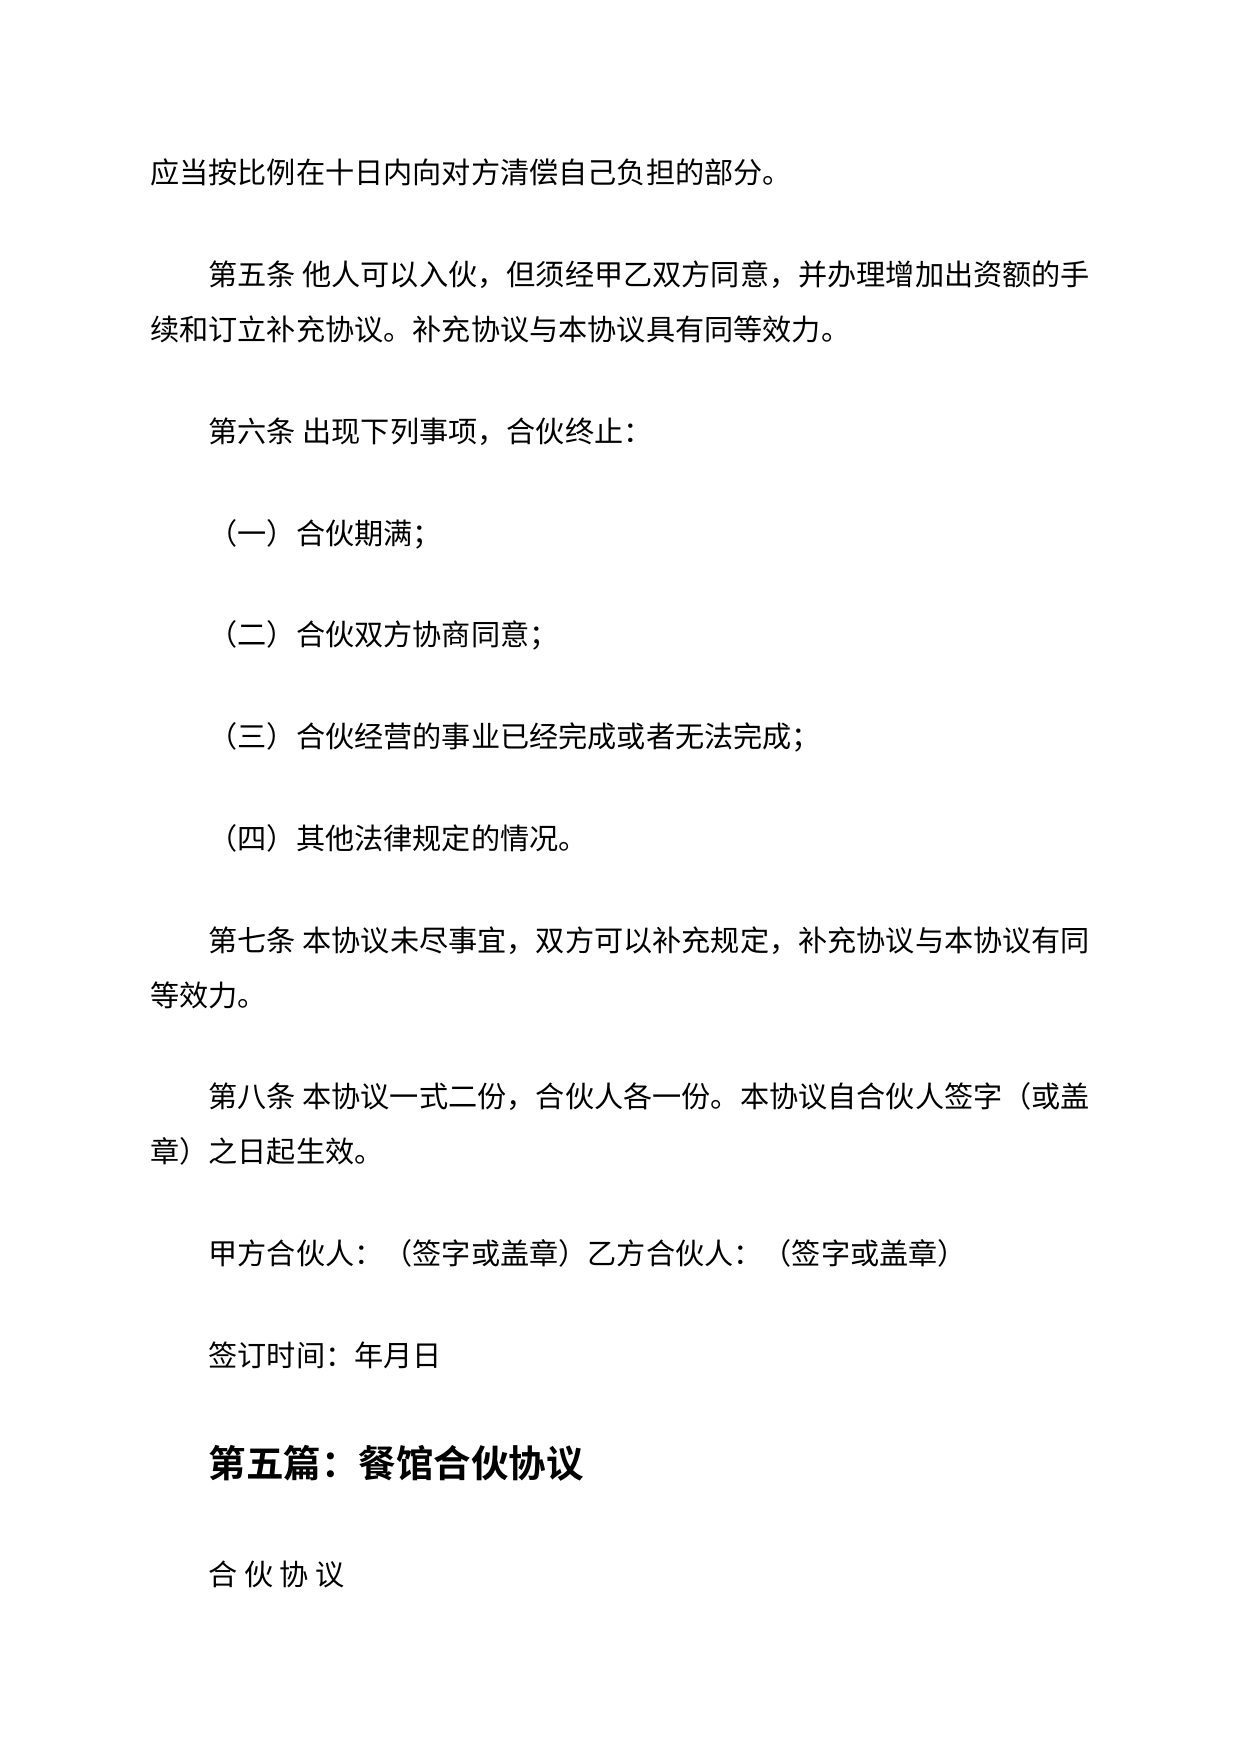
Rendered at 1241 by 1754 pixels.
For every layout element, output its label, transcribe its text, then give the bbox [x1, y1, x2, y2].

text （二）合伙双方协商同意； [150, 612, 1090, 654]
text 第八条 本协议一式二份，合伙人各一份。本协议自合伙人签字（或盖章）之日起生效。 [150, 1074, 1090, 1171]
text 第七条 本协议未尽事宜，双方可以补充规定，补充协议与本协议有同等效力。 [150, 917, 1090, 1014]
text 第五篇：餐馆合伙协议 [150, 1434, 1090, 1488]
text 第六条 出现下列事项，合伙终止： [150, 408, 1090, 451]
text 合 伙 协 议 [150, 1552, 1090, 1594]
text 第五条 他人可以入伙，但须经甲乙双方同意，并办理增加出资额的手续和订立补充协议。补充协议与本协议具有同等效力。 [150, 252, 1090, 349]
text 签订时间：年月日 [150, 1332, 1090, 1375]
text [150, 150, 1090, 192]
text （一）合伙期满； [150, 510, 1090, 552]
text 甲方合伙人：（签字或盖章）乙方合伙人：（签字或盖章） [150, 1231, 1090, 1273]
text （三）合伙经营的事业已经完成或者无法完成； [150, 714, 1090, 756]
text （四）其他法律规定的情况。 [150, 816, 1090, 858]
